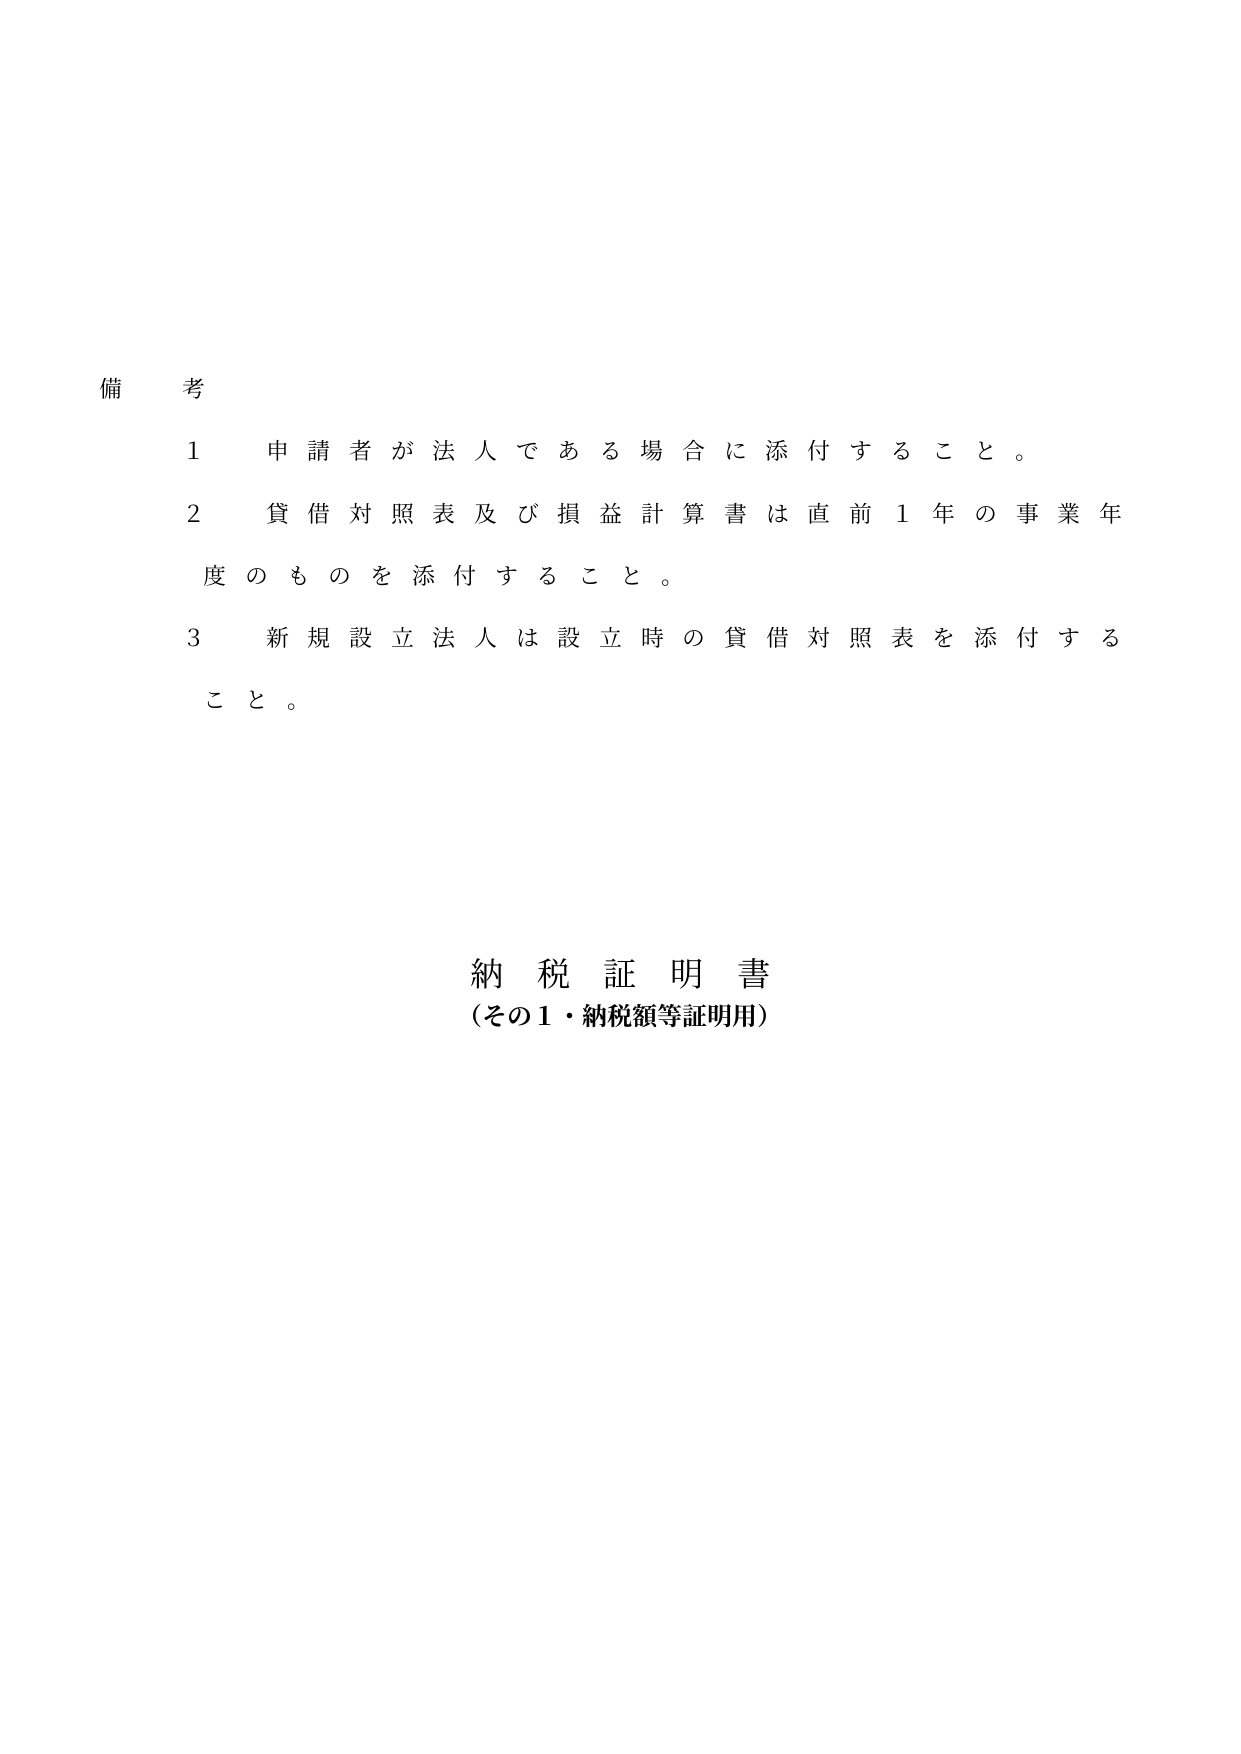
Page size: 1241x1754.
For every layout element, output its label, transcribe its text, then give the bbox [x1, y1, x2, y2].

text １ 申請者が法人である場合に添付すること。 [183, 419, 1141, 481]
text ３ 新規設立法人は設立時の貸借対照表を添付すること。 [183, 606, 1141, 730]
text 納 税 証 明 書 [99, 948, 1141, 996]
text 備 考 [99, 356, 1141, 419]
text （その１・納税額等証明用） [99, 996, 1141, 1032]
text ２ 貸借対照表及び損益計算書は直前１年の事業年度のものを添付すること。 [183, 481, 1141, 606]
